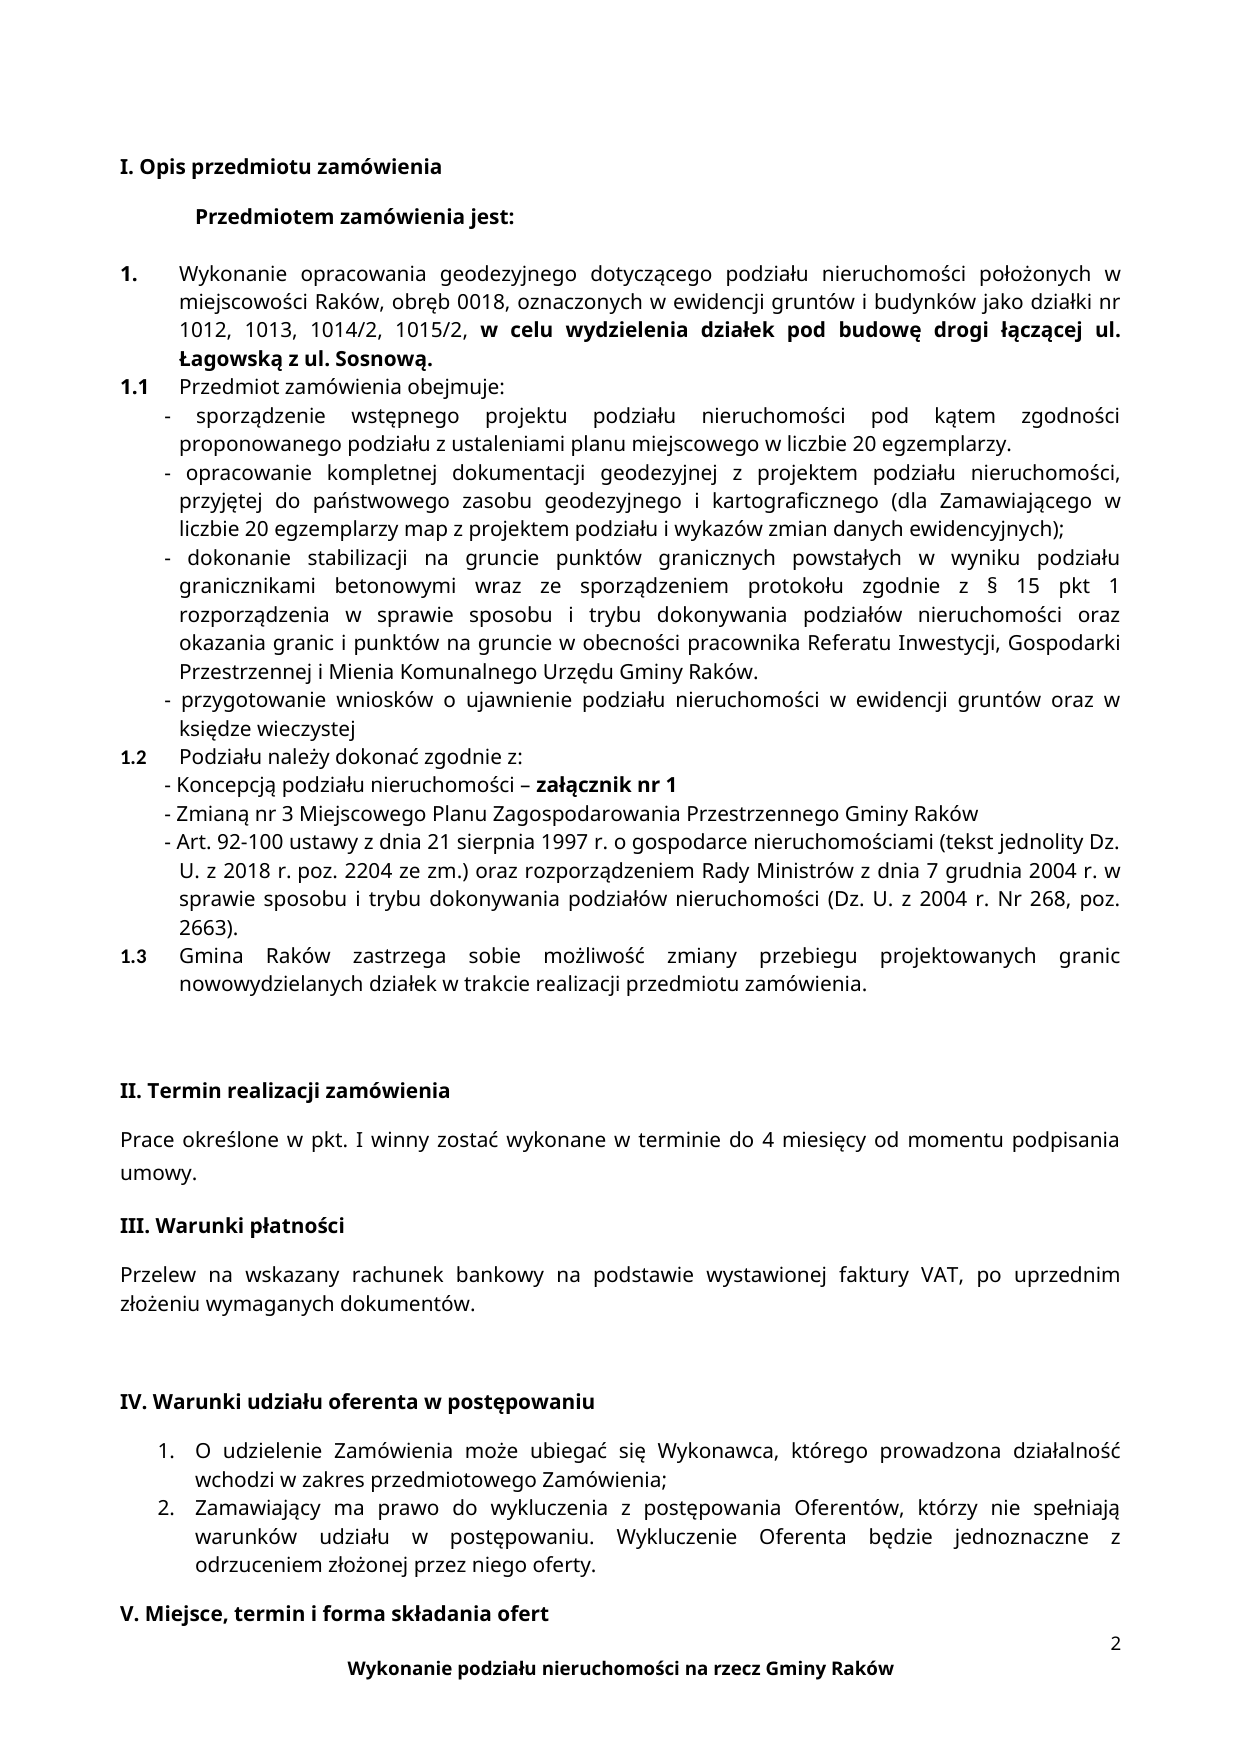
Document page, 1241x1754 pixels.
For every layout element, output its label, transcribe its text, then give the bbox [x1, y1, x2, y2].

text I. Opis przedmiotu zamówienia [120, 152, 1121, 181]
list - dokonanie stabilizacji na gruncie punktów granicznych powstałych w wyniku podziału granicznikami betonowymi wraz ze sporządzeniem protokołu zgodnie z § 15 pkt 1 rozporządzenia w sprawie sposobu i trybu dokonywania podziałów nieruchomości oraz okazania granic i punktów na gruncie w obecności pracownika Referatu Inwestycji, Gospodarki Przestrzennej i Mienia Komunalnego Urzędu Gminy Raków. [164, 543, 1121, 685]
text IV. Warunki udziału oferenta w postępowaniu [120, 1387, 1121, 1416]
list - Art. 92-100 ustawy z dnia 21 sierpnia 1997 r. o gospodarce nieruchomościami (tekst jednolity Dz. U. z 2018 r. poz. 2204 ze zm.) oraz rozporządzeniem Rady Ministrów z dnia 7 grudnia 2004 r. w sprawie sposobu i trybu dokonywania podziałów nieruchomości (Dz. U. z 2004 r. Nr 268, poz. 2663). [164, 827, 1121, 941]
text II. Termin realizacji zamówienia [120, 1076, 1121, 1104]
list Prace określone w pkt. I winny zostać wykonane w terminie do 4 miesięcy od momentu podpisania umowy. [120, 1125, 1121, 1186]
text Przelew na wskazany rachunek bankowy na podstawie wystawionej faktury VAT, po uprzednim złożeniu wymaganych dokumentów. [120, 1260, 1121, 1317]
list - Zmianą nr 3 Miejscowego Planu Zagospodarowania Przestrzennego Gminy Raków [164, 799, 1121, 827]
text V. Miejsce, termin i forma składania ofert [120, 1599, 1121, 1628]
list - opracowanie kompletnej dokumentacji geodezyjnej z projektem podziału nieruchomości, przyjętej do państwowego zasobu geodezyjnego i kartograficznego (dla Zamawiającego w liczbie 20 egzemplarzy map z projektem podziału i wykazów zmian danych ewidencyjnych); [164, 458, 1121, 543]
list 1. Wykonanie opracowania geodezyjnego dotyczącego podziału nieruchomości położonych w miejscowości Raków, obręb 0018, oznaczonych w ewidencji gruntów i budynków jako działki nr 1012, 1013, 1014/2, 1015/2, w celu wydzielenia działek pod budowę drogi łączącej ul. Łagowską z ul. Sosnową. [120, 259, 1121, 372]
text III. Warunki płatności [120, 1211, 1121, 1239]
list - Koncepcją podziału nieruchomości – załącznik nr 1 [164, 771, 1121, 799]
list Zamawiający ma prawo do wykluczenia z postępowania Oferentów, którzy nie spełniają warunków udziału w postępowaniu. Wykluczenie Oferenta będzie jednoznaczne z odrzuceniem złożonej przez niego oferty. [157, 1493, 1121, 1579]
list - przygotowanie wniosków o ujawnienie podziału nieruchomości w ewidencji gruntów oraz w księdze wieczystej [164, 685, 1121, 742]
list Przedmiotem zamówienia jest: [195, 202, 1121, 230]
list O udzielenie Zamówienia może ubiegać się Wykonawca, którego prowadzona działalność wchodzi w zakres przedmiotowego Zamówienia; [157, 1437, 1121, 1493]
list Gmina Raków zastrzega sobie możliwość zmiany przebiegu projektowanych granic nowowydzielanych działek w trakcie realizacji przedmiotu zamówienia. [120, 941, 1121, 998]
list 1.1 Przedmiot zamówienia obejmuje: [120, 372, 1121, 401]
list Podziału należy dokonać zgodnie z: [120, 742, 1121, 771]
list - sporządzenie wstępnego projektu podziału nieruchomości pod kątem zgodności proponowanego podziału z ustaleniami planu miejscowego w liczbie 20 egzemplarzy. [164, 401, 1121, 458]
